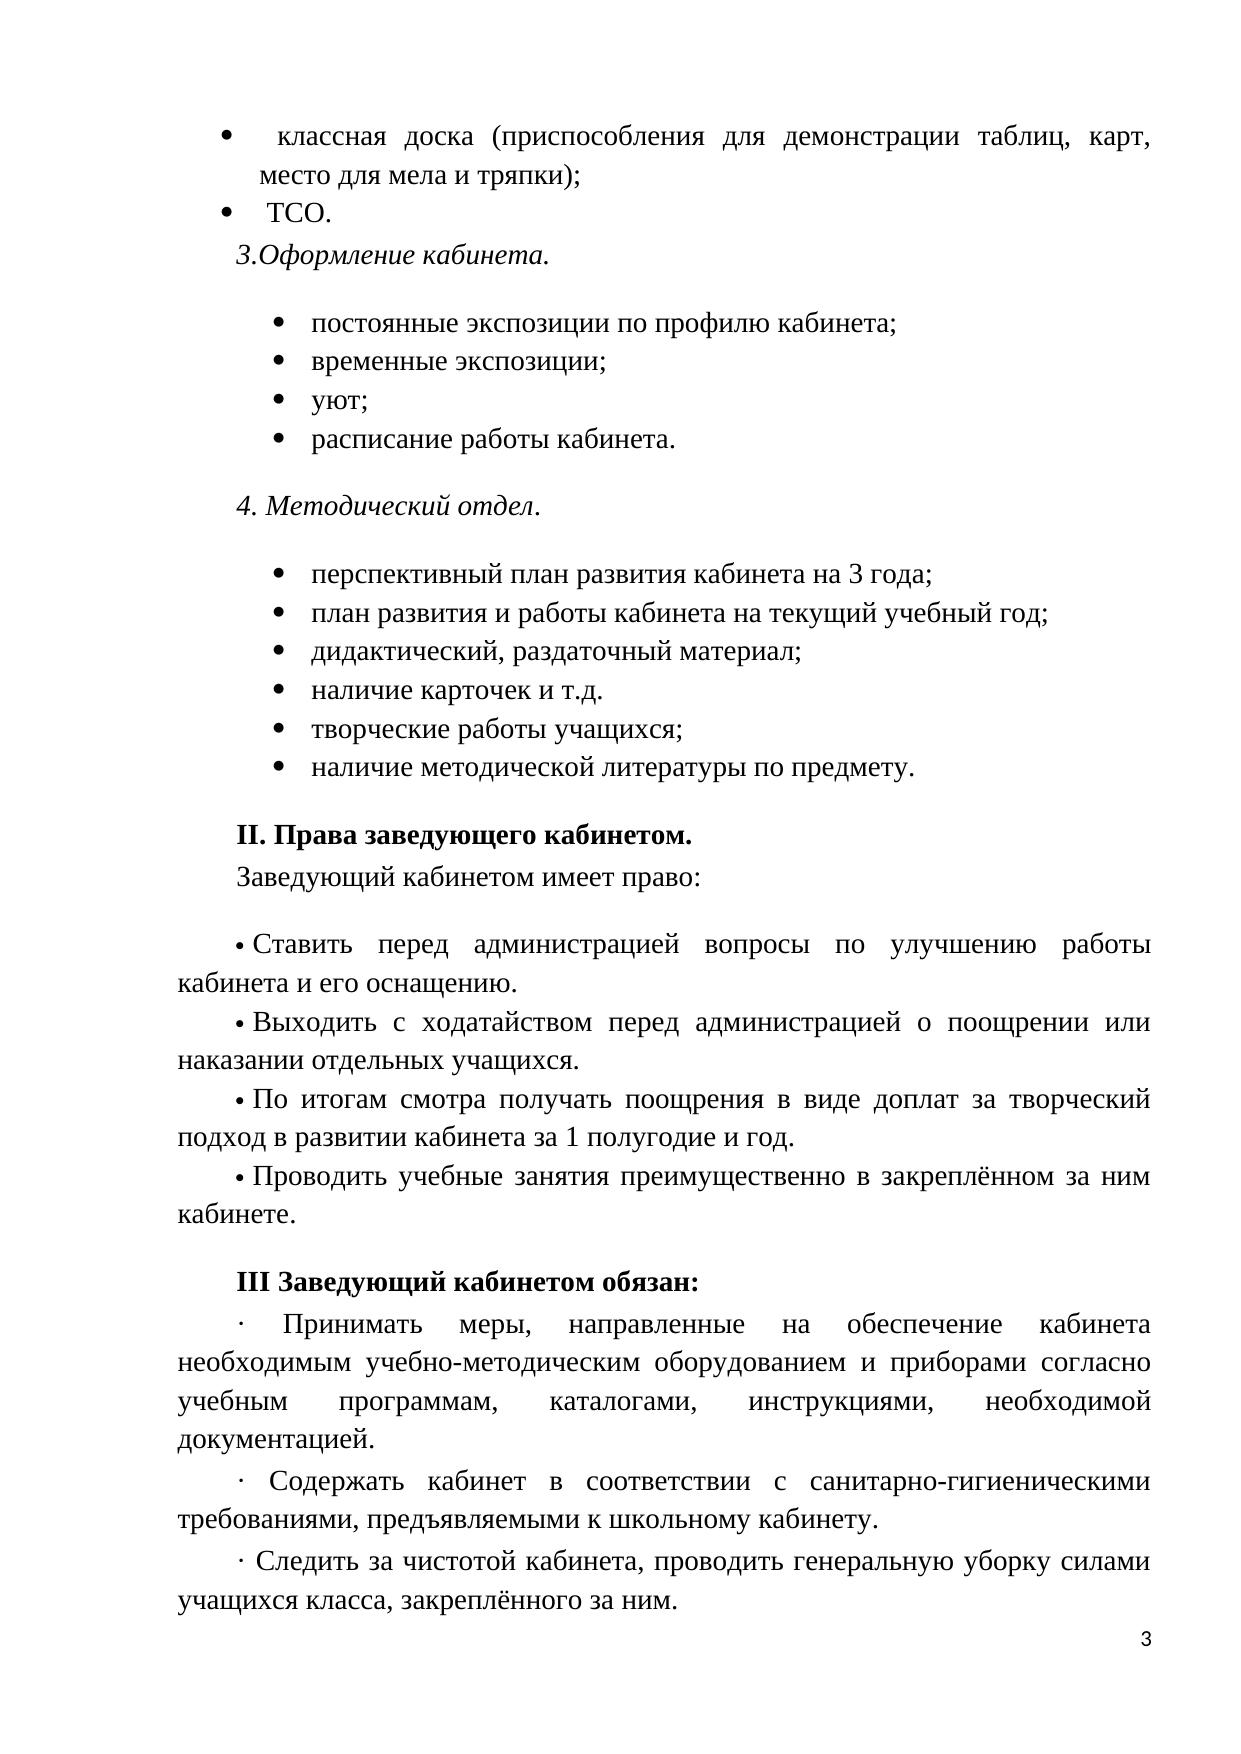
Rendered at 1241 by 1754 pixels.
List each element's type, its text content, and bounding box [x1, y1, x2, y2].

list творческие работы учащихся; [274, 711, 1152, 744]
list наличие карточек и т.д. [274, 672, 1152, 706]
text III Заведующий кабинетом обязан: [177, 1264, 1152, 1298]
text · Содержать кабинет в соответствии с санитарно-гигиеническими требованиями, предъявляемыми к школьному кабинету. [177, 1463, 1152, 1535]
list ТСО. [222, 195, 1152, 229]
text Заведующий кабинетом имеет право: [177, 859, 1152, 892]
text II. Права заведующего кабинетом. [177, 817, 1152, 851]
list расписание работы кабинета. [274, 421, 1152, 454]
text · Принимать меры, направленные на обеспечение кабинета необходимым учебно-методическим оборудованием и приборами согласно учебным программам, каталогами, инструкциями, необходимой документацией. [177, 1306, 1152, 1455]
list Проводить учебные занятия преимущественно в закреплённом за ним кабинете. [177, 1158, 1152, 1230]
list Выходить с ходатайством перед администрацией о поощрении или наказании отдельных учащихся. [177, 1004, 1152, 1076]
text 3.Оформление кабинета. [177, 237, 1152, 271]
list уют; [274, 382, 1152, 416]
list классная доска (приспособления для демонстрации таблиц, карт, место для мела и тряпки); [222, 118, 1152, 190]
list постоянные экспозиции по профилю кабинета; [274, 305, 1152, 338]
list По итогам смотра получать поощрения в виде доплат за творческий подход в развитии кабинета за 1 полугодие и год. [177, 1081, 1152, 1153]
list план развития и работы кабинета на текущий учебный год; [274, 595, 1152, 628]
text · Следить за чистотой кабинета, проводить генеральную уборку силами учащихся класса, закреплённого за ним. [177, 1543, 1152, 1615]
list временные экспозиции; [274, 343, 1152, 377]
list дидактический, раздаточный материал; [274, 633, 1152, 667]
text 4. Методический отдел. [177, 488, 1152, 522]
list наличие методической литературы по предмету. [274, 749, 1152, 783]
list Ставить перед администрацией вопросы по улучшению работы кабинета и его оснащению. [177, 927, 1152, 999]
list перспективный план развития кабинета на 3 года; [274, 556, 1152, 590]
